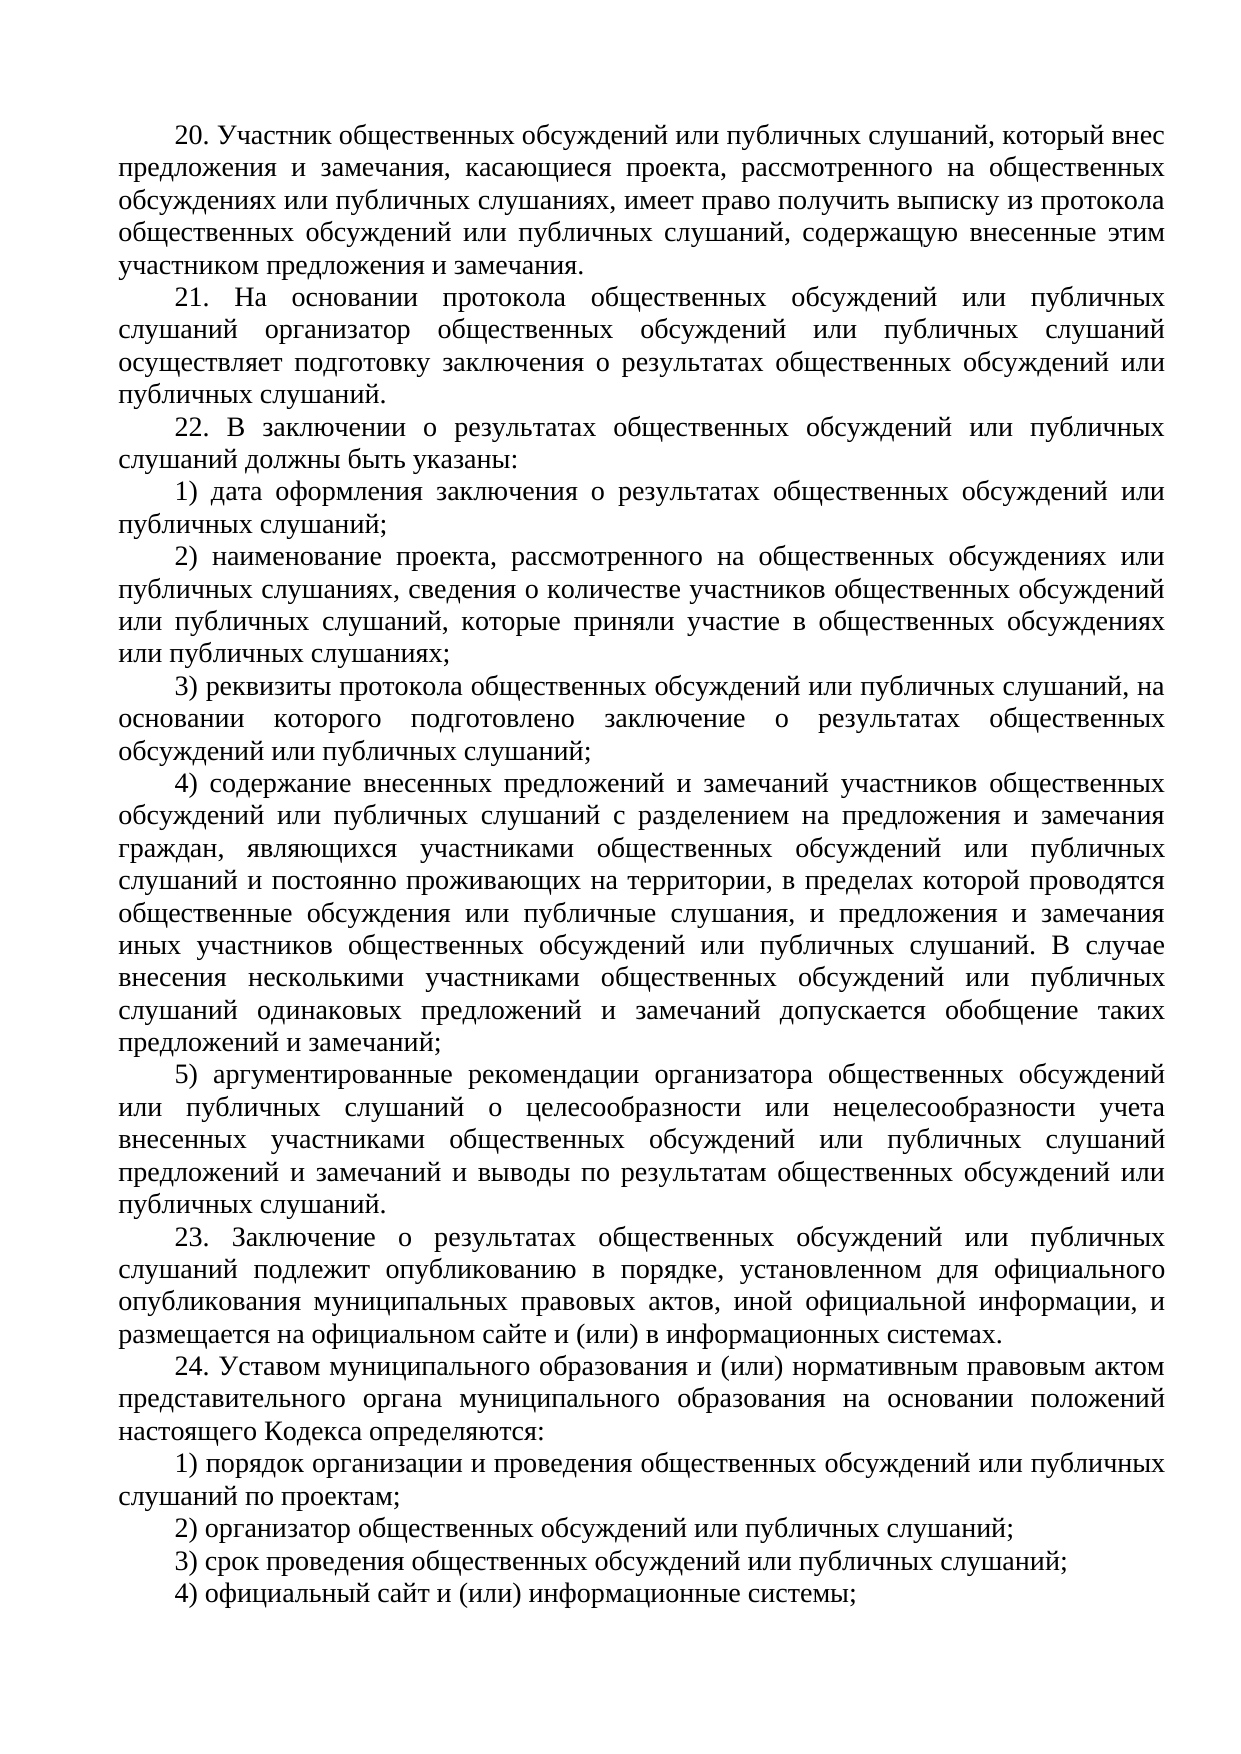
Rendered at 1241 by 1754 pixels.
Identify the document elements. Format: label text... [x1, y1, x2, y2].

text 20. Участник общественных обсуждений или публичных слушаний, который внес предложения и замечания, касающиеся проекта, рассмотренного на общественных обсуждениях или публичных слушаниях, имеет право получить выписку из протокола общественных обсуждений или публичных слушаний, содержащую внесенные этим участником предложения и замечания. [118, 118, 1167, 280]
text 4) официальный сайт и (или) информационные системы; [118, 1576, 1167, 1608]
text 5) аргументированные рекомендации организатора общественных обсуждений или публичных слушаний о целесообразности или нецелесообразности учета внесенных участниками общественных обсуждений или публичных слушаний предложений и замечаний и выводы по результатам общественных обсуждений или публичных слушаний. [118, 1058, 1167, 1219]
text 3) реквизиты протокола общественных обсуждений или публичных слушаний, на основании которого подготовлено заключение о результатах общественных обсуждений или публичных слушаний; [118, 669, 1167, 766]
text 2) организатор общественных обсуждений или публичных слушаний; [118, 1511, 1167, 1543]
text 23. Заключение о результатах общественных обсуждений или публичных слушаний подлежит опубликованию в порядке, установленном для официального опубликования муниципальных правовых актов, иной официальной информации, и размещается на официальном сайте и (или) в информационных системах. [118, 1219, 1167, 1349]
text 24. Уставом муниципального образования и (или) нормативным правовым актом представительного органа муниципального образования на основании положений настоящего Кодекса определяются: [118, 1349, 1167, 1446]
text 1) дата оформления заключения о результатах общественных обсуждений или публичных слушаний; [118, 474, 1167, 539]
text 1) порядок организации и проведения общественных обсуждений или публичных слушаний по проектам; [118, 1446, 1167, 1511]
text 21. На основании протокола общественных обсуждений или публичных слушаний организатор общественных обсуждений или публичных слушаний осуществляет подготовку заключения о результатах общественных обсуждений или публичных слушаний. [118, 280, 1167, 410]
text 3) срок проведения общественных обсуждений или публичных слушаний; [118, 1543, 1167, 1576]
text 4) содержание внесенных предложений и замечаний участников общественных обсуждений или публичных слушаний с разделением на предложения и замечания граждан, являющихся участниками общественных обсуждений или публичных слушаний и постоянно проживающих на территории, в пределах которой проводятся общественные обсуждения или публичные слушания, и предложения и замечания иных участников общественных обсуждений или публичных слушаний. В случае внесения несколькими участниками общественных обсуждений или публичных слушаний одинаковых предложений и замечаний допускается обобщение таких предложений и замечаний; [118, 766, 1167, 1058]
text 2) наименование проекта, рассмотренного на общественных обсуждениях или публичных слушаниях, сведения о количестве участников общественных обсуждений или публичных слушаний, которые приняли участие в общественных обсуждениях или публичных слушаниях; [118, 539, 1167, 669]
text 22. В заключении о результатах общественных обсуждений или публичных слушаний должны быть указаны: [118, 410, 1167, 474]
